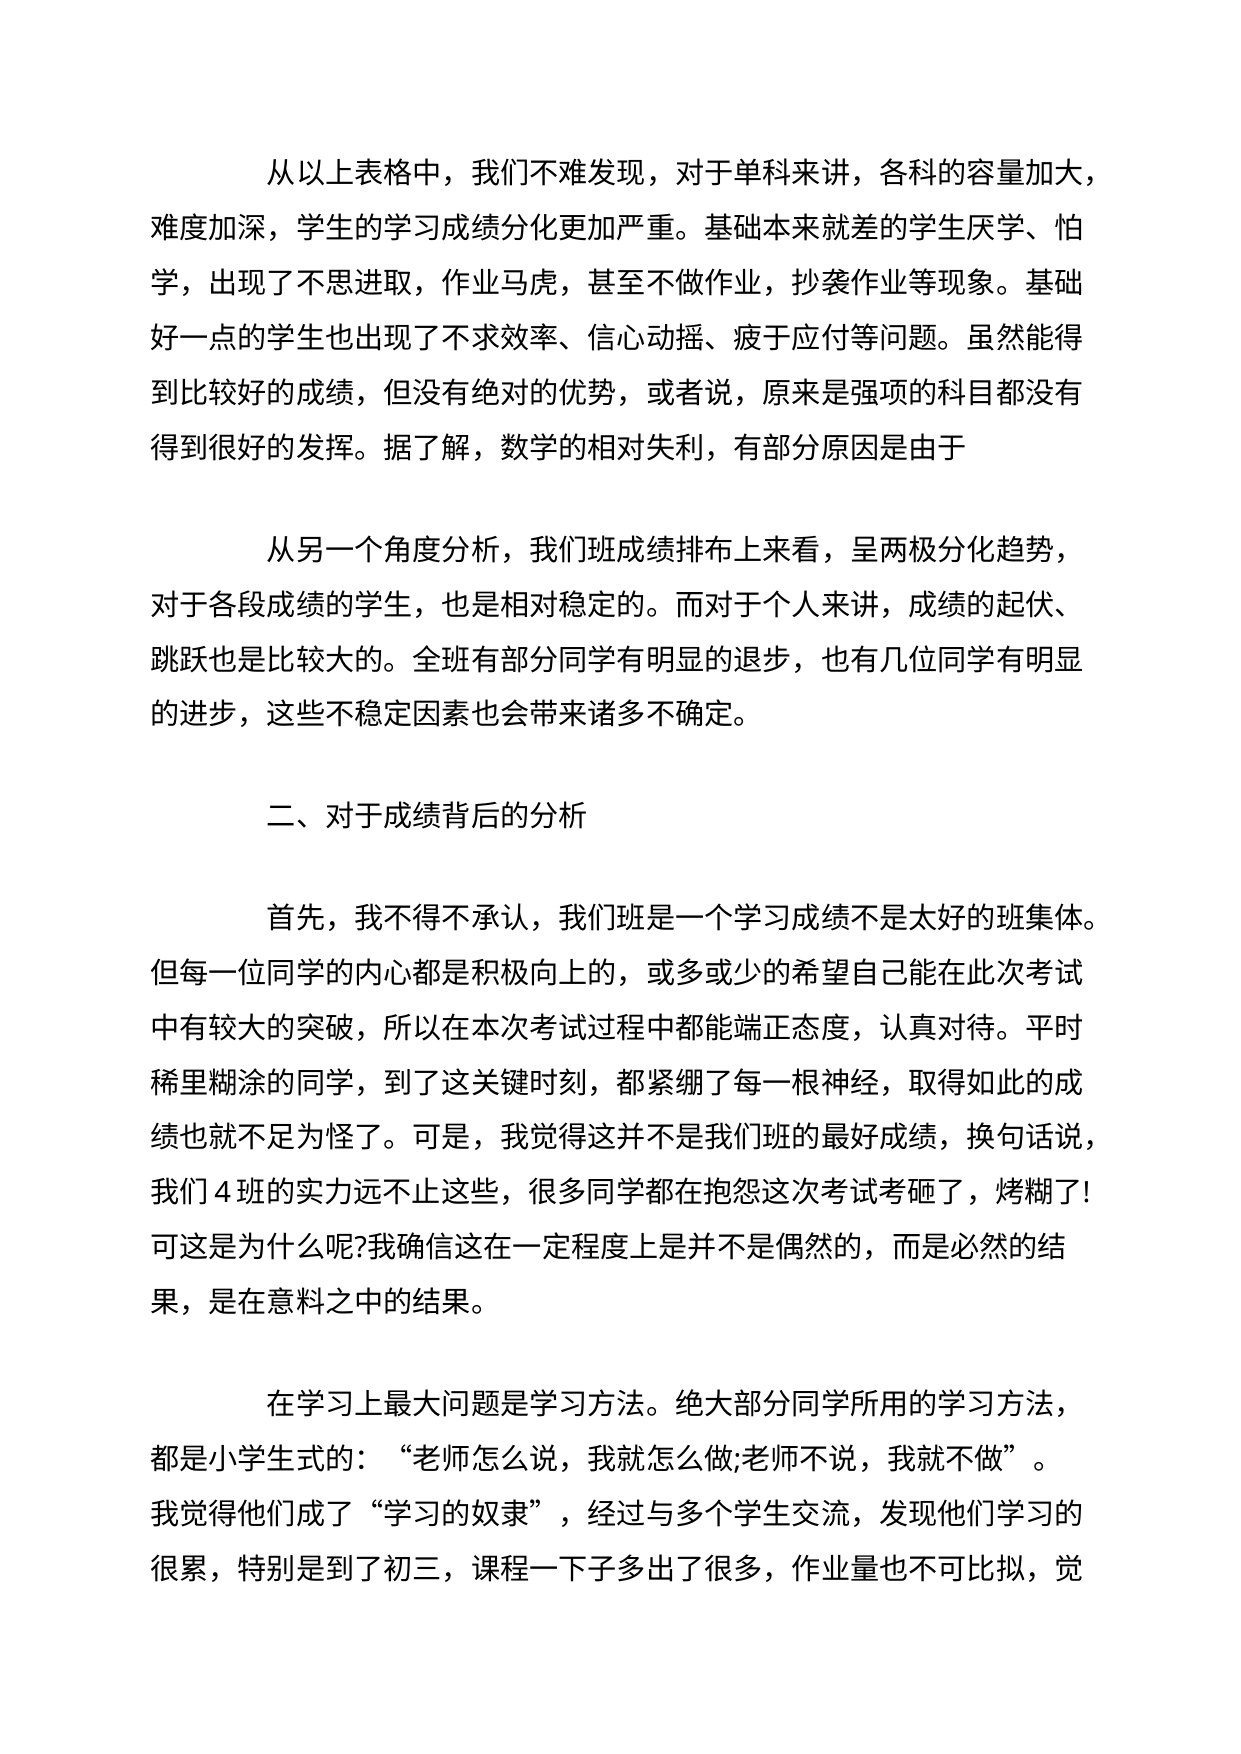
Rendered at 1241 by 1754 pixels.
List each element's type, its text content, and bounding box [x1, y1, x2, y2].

text 二、对于成绩背后的分析 [150, 793, 1090, 835]
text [150, 1381, 1090, 1588]
text 从另一个角度分析，我们班成绩排布上来看，呈两极分化趋势，对于各段成绩的学生，也是相对稳定的。而对于个人来讲，成绩的起伏、跳跃也是比较大的。全班有部分同学有明显的退步，也有几位同学有明显的进步，这些不稳定因素也会带来诸多不确定。 [150, 526, 1090, 733]
text 首先，我不得不承认，我们班是一个学习成绩不是太好的班集体。但每一位同学的内心都是积极向上的，或多或少的希望自己能在此次考试中有较大的突破，所以在本次考试过程中都能端正态度，认真对待。平时稀里糊涂的同学，到了这关键时刻，都紧绷了每一根神经，取得如此的成绩也就不足为怪了。可是，我觉得这并不是我们班的最好成绩，换句话说，我们4班的实力远不止这些，很多同学都在抱怨这次考试考砸了，烤糊了!可这是为什么呢?我确信这在一定程度上是并不是偶然的，而是必然的结果，是在意料之中的结果。 [150, 894, 1090, 1321]
text 从以上表格中，我们不难发现，对于单科来讲，各科的容量加大，难度加深，学生的学习成绩分化更加严重。基础本来就差的学生厌学、怕学，出现了不思进取，作业马虎，甚至不做作业，抄袭作业等现象。基础好一点的学生也出现了不求效率、信心动摇、疲于应付等问题。虽然能得到比较好的成绩，但没有绝对的优势，或者说，原来是强项的科目都没有得到很好的发挥。据了解，数学的相对失利，有部分原因是由于 [150, 150, 1090, 467]
